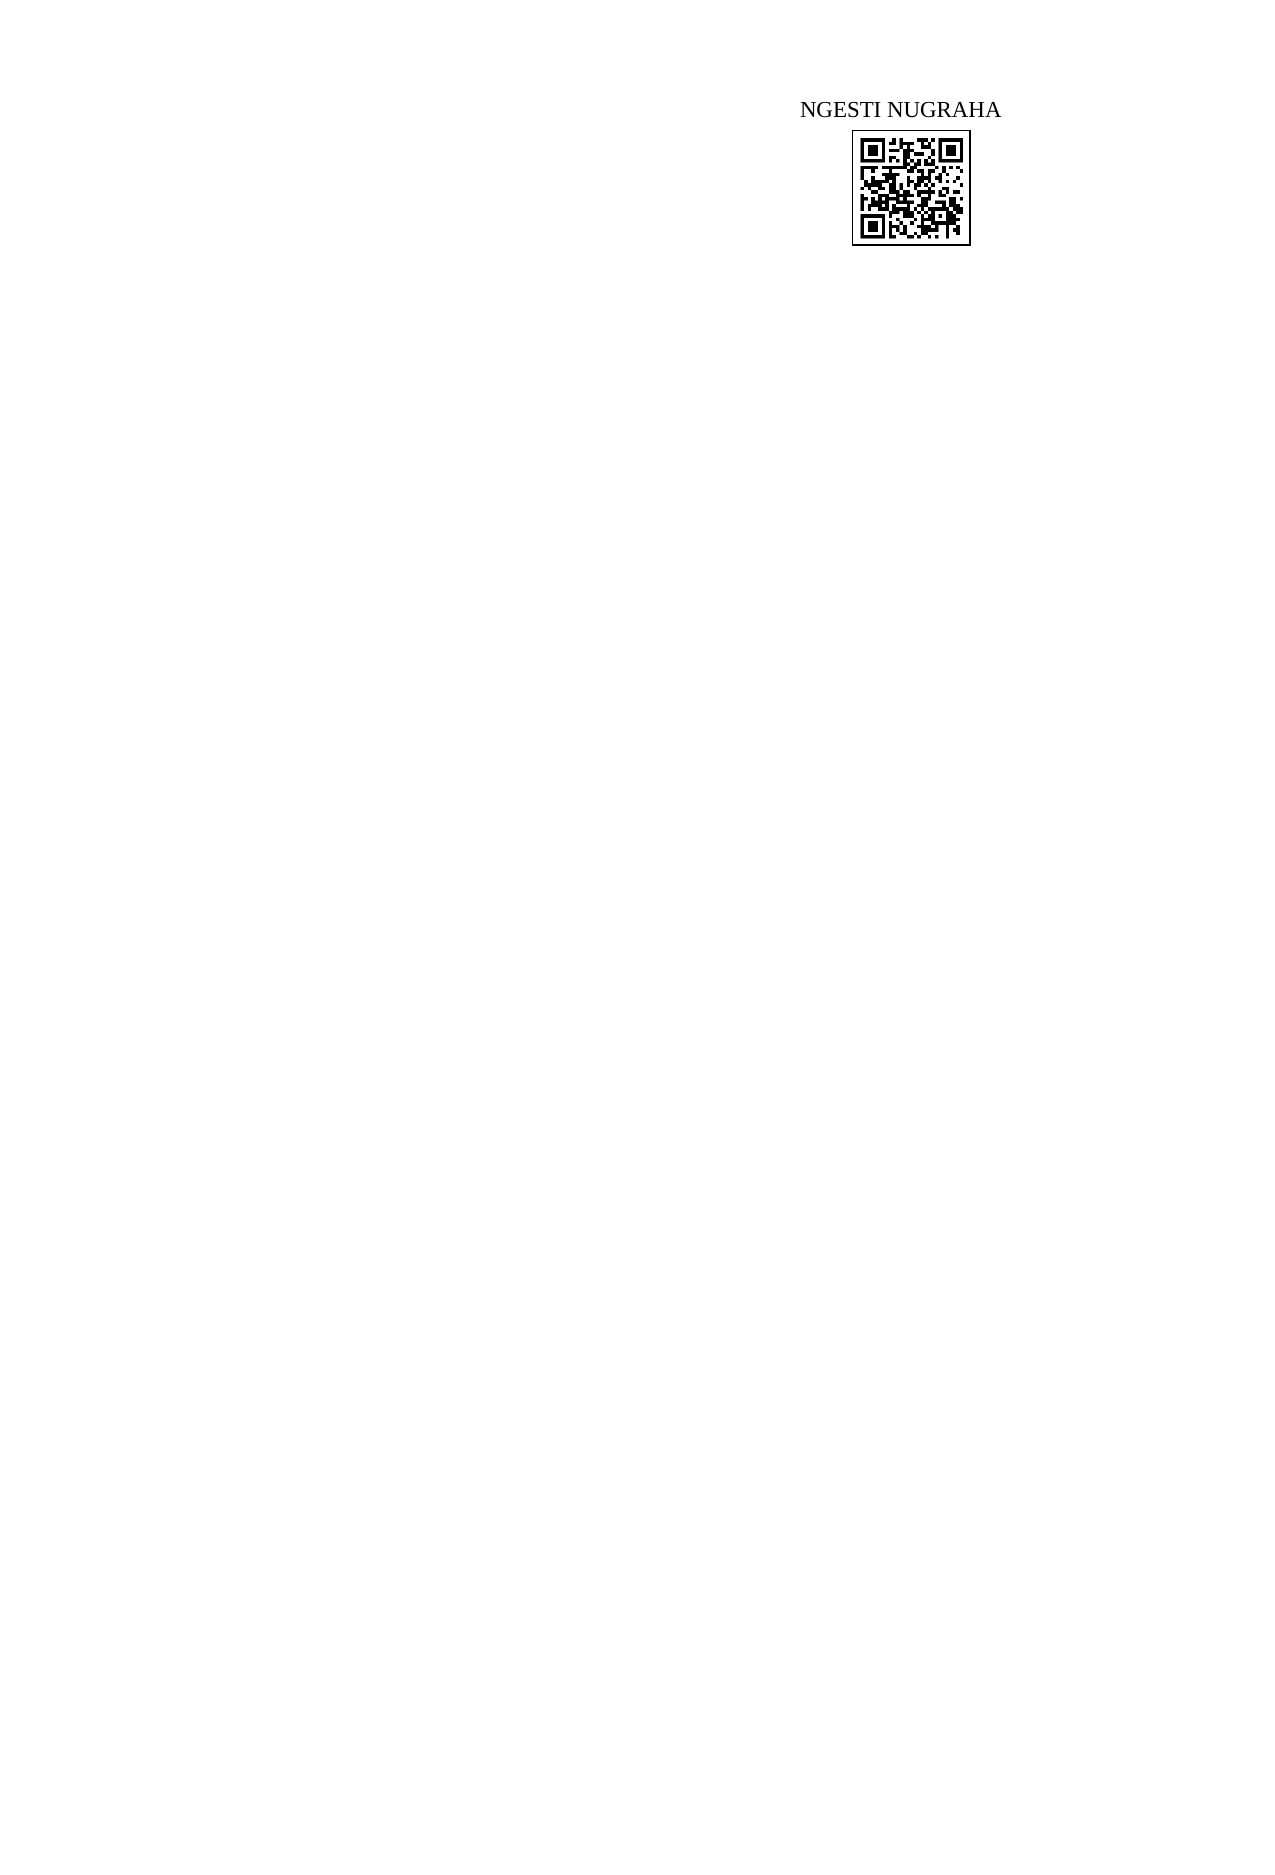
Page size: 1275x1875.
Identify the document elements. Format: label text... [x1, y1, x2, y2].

list NGESTI NUGRAHA [750, 96, 1125, 122]
picture [853, 131, 969, 244]
